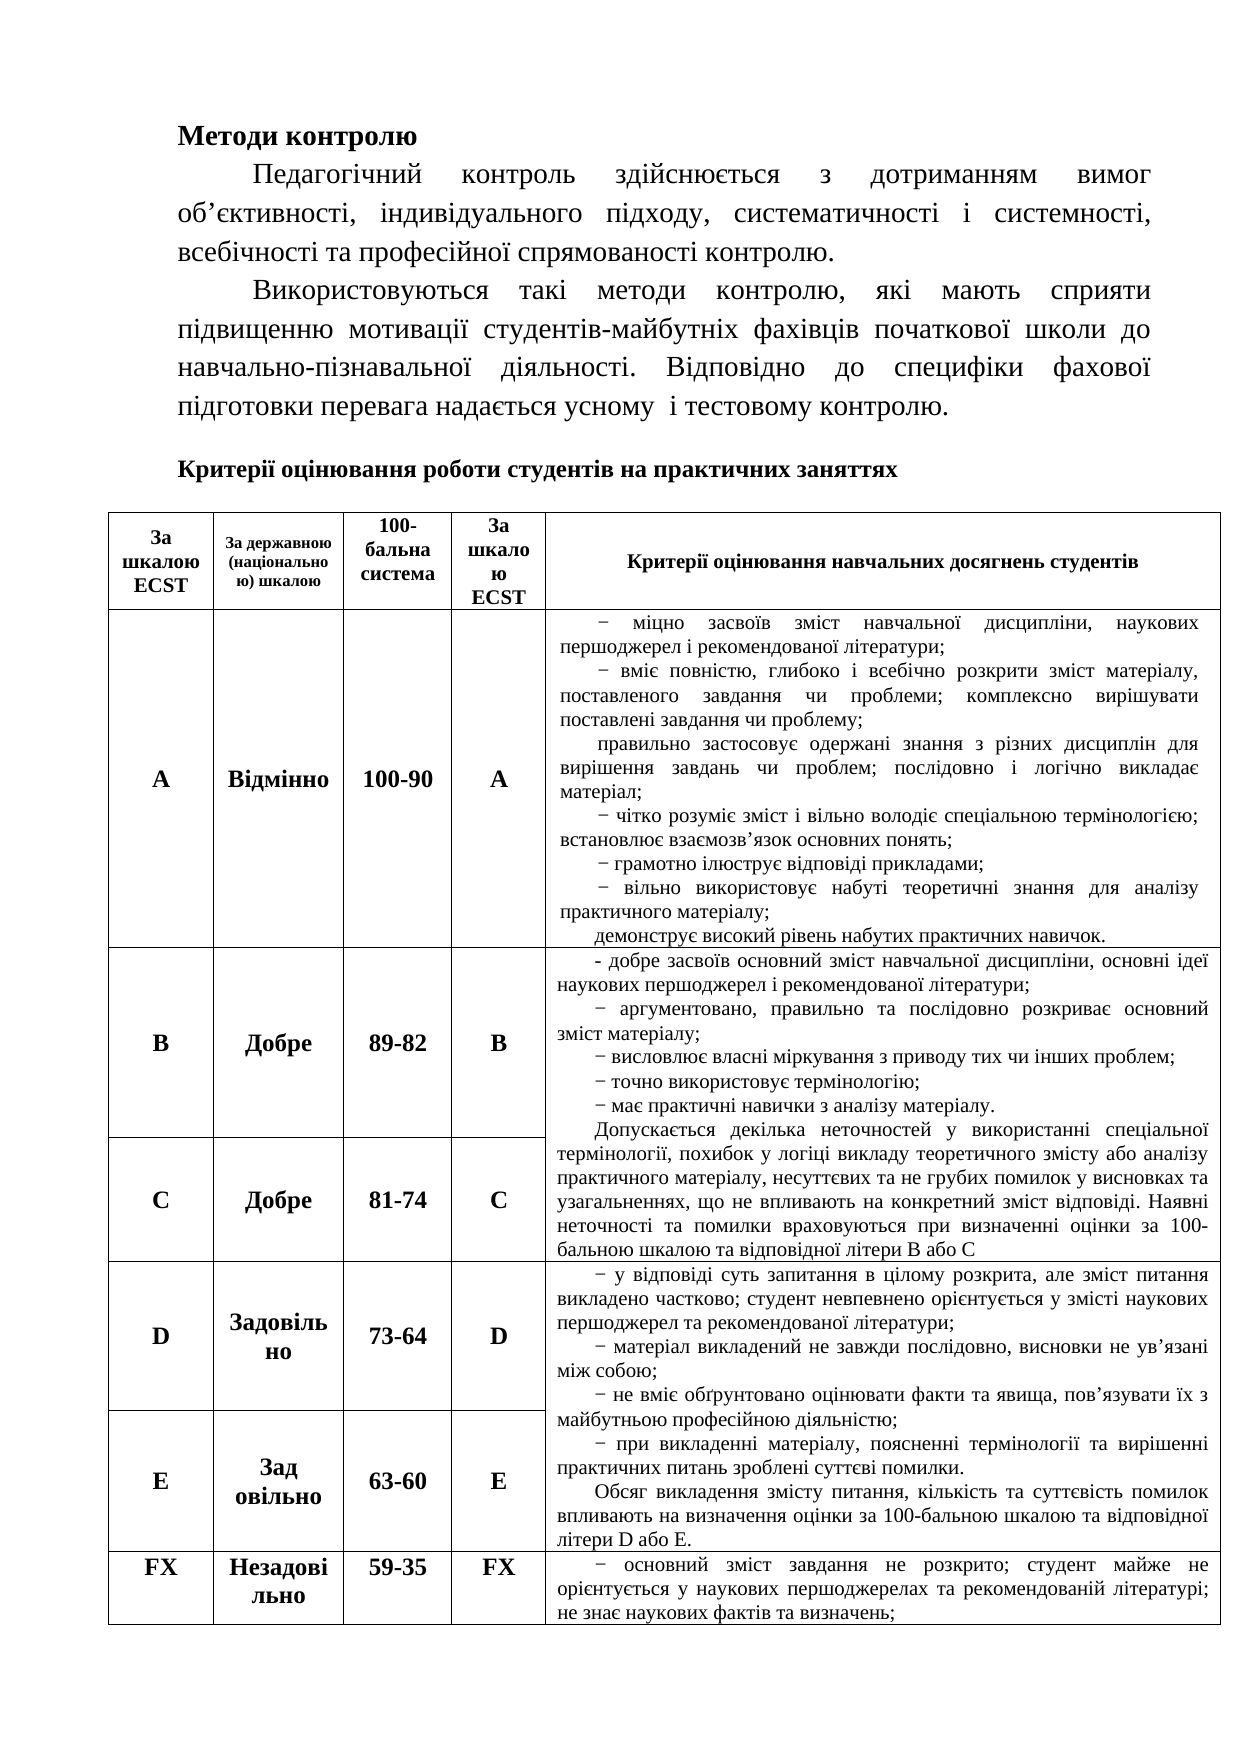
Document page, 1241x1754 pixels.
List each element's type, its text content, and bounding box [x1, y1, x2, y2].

table_cell Відмінно [214, 610, 343, 947]
table_cell Е [452, 1411, 545, 1551]
table_cell 59-35 [344, 1552, 451, 1624]
table_cell 63-60 [344, 1411, 451, 1551]
table_cell D [452, 1262, 545, 1409]
table_header 100-бальна система [344, 513, 451, 609]
table_cell А [452, 610, 545, 947]
text Методи контролю [177, 118, 1152, 152]
table_cell - добре засвоїв основний зміст навчальної дисципліни, основні ідеї наукових першоджерел і рекомендованої літератури; − аргументовано, правильно та послідовно розкриває основний зміст матеріалу; − висловлює власні міркування з приводу тих чи інших проблем; − точно використовує термінологію; − має практичні навички з аналізу матеріалу. Допускається декілька неточностей у використанні спеціальної термінології, похибок у логіці викладу теоретичного змісту або аналізу практичного матеріалу, несуттєвих та не грубих помилок у висновках та узагальненнях, що не впливають на конкретний зміст відповіді. Наявні неточності та помилки враховуються при визначенні оцінки за 100-бальною шкалою та відповідної літери В або С [546, 948, 1220, 1261]
table_cell Задовільно [214, 1411, 343, 1551]
table_cell В [109, 948, 213, 1137]
table_cell D [109, 1262, 213, 1409]
table_cell − у відповіді суть запитання в цілому розкрита, але зміст питання викладено частково; студент невпевнено орієнтується у змісті наукових першоджерел та рекомендованої літератури; − матеріал викладений не завжди послідовно, висновки не ув’язані між собою; − не вміє обґрунтовано оцінювати факти та явища, пов’язувати їх з майбутньою професійною діяльністю; − при викладенні матеріалу, поясненні термінології та вирішенні практичних питань зроблені суттєві помилки. Обсяг викладення змісту питання, кількість та суттєвість помилок впливають на визначення оцінки за 100-бальною шкалою та відповідної літери D або E. [546, 1262, 1220, 1551]
table_cell Е [109, 1411, 213, 1551]
table_cell А [109, 610, 213, 947]
table_header За шкалою ECST [109, 513, 213, 609]
table_header За шкалою ECST [452, 513, 545, 609]
table_cell 81-74 [344, 1138, 451, 1261]
table_cell Добре [214, 948, 343, 1137]
table_header За державною (національною) шкалою [214, 513, 343, 609]
table_cell Незадовільно [214, 1552, 343, 1624]
table_cell Добре [214, 1138, 343, 1261]
table_cell 73-64 [344, 1262, 451, 1409]
table_cell С [452, 1138, 545, 1261]
table_cell В [452, 948, 545, 1137]
table_cell FХ [452, 1552, 545, 1624]
text Педагогічний контроль здійснюється з дотриманням вимог об’єктивності, індивідуального підходу, систематичності і системності, всебічності та професійної спрямованості контролю. [177, 157, 1152, 267]
table_cell Задовільно [214, 1262, 343, 1409]
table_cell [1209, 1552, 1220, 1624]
table_cell FХ [109, 1552, 213, 1624]
table_cell 100-90 [344, 610, 451, 947]
table_cell С [109, 1138, 213, 1261]
text Критерії оцінювання роботи студентів на практичних заняттях [177, 454, 1152, 483]
table_cell 89-82 [344, 948, 451, 1137]
text Використовуються такі методи контролю, які мають сприяти підвищенню мотивації студентів-майбутніх фахівців початкової школи до навчально-пізнавальної діяльності. Відповідно до специфіки фахової підготовки перевага надається усному і тестовому контролю. [177, 272, 1152, 421]
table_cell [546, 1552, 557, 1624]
table_cell − міцно засвоїв зміст навчальної дисципліни, наукових першоджерел і рекомендованої літератури; − вміє повністю, глибоко і всебічно розкрити зміст матеріалу, поставленого завдання чи проблеми; комплексно вирішувати поставлені завдання чи проблему; правильно застосовує одержані знання з різних дисциплін для вирішення завдань чи проблем; послідовно і логічно викладає матеріал; − чітко розуміє зміст і вільно володіє спеціальною термінологією; встановлює взаємозв’язок основних понять; − грамотно ілюструє відповіді прикладами; − вільно використовує набуті теоретичні знання для аналізу практичного матеріалу; демонструє високий рівень набутих практичних навичок. [546, 610, 1220, 947]
table_header Критерії оцінювання навчальних досягнень студентів [546, 513, 1220, 609]
